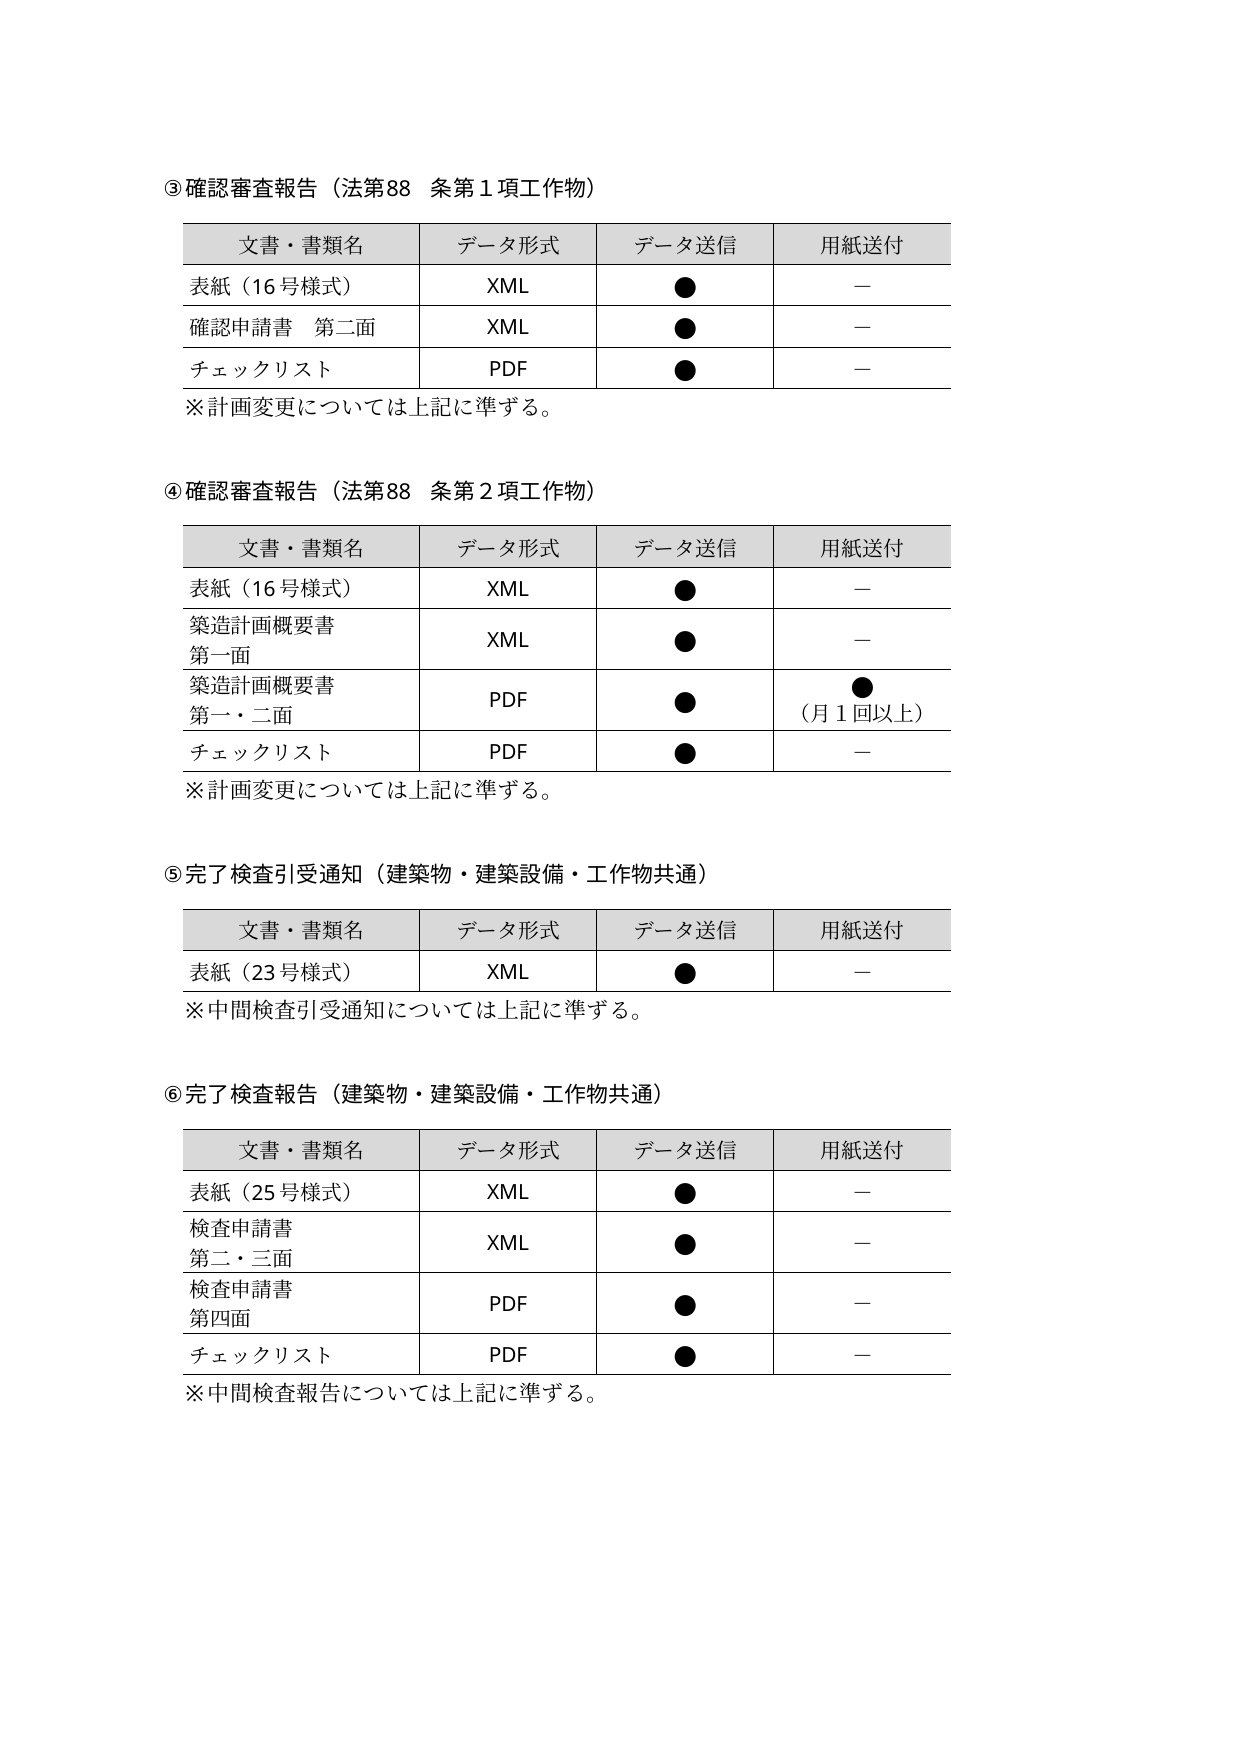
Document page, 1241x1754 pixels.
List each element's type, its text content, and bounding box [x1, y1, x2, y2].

table_cell － [774, 731, 951, 771]
table_cell 築造計画概要書 第一面 [183, 609, 419, 669]
table_header 用紙送付 [774, 910, 951, 950]
table_cell PDF [420, 731, 596, 771]
table_cell XML [420, 951, 596, 991]
table_cell － [774, 1334, 951, 1374]
table_cell XML [420, 1212, 596, 1272]
table_cell 検査申請書 第四面 [183, 1273, 419, 1333]
table_cell 検査申請書 第二・三面 [183, 1212, 419, 1272]
table_header データ形式 [420, 224, 596, 264]
table_header 文書・書類名 [183, 910, 419, 950]
table_cell PDF [420, 1334, 596, 1374]
table_cell チェックリスト [183, 1334, 419, 1374]
text ※計画変更については上記に準ずる。 [163, 772, 1122, 806]
table_cell XML [420, 568, 596, 608]
table_cell 確認申請書 第二面 [183, 306, 419, 347]
table_cell － [774, 951, 951, 991]
table_header 文書・書類名 [183, 1130, 419, 1170]
table_header データ形式 [420, 910, 596, 950]
table_cell ◯ [597, 1171, 773, 1211]
table_cell － [774, 265, 951, 305]
table_cell チェックリスト [183, 348, 419, 388]
table_cell PDF [420, 348, 596, 388]
table_cell 表紙（16号様式） [183, 568, 419, 608]
table_cell － [774, 568, 951, 608]
text ※中間検査報告については上記に準ずる。 [163, 1375, 1122, 1409]
table_header 文書・書類名 [183, 224, 419, 264]
table_cell ◯ [597, 609, 773, 669]
table_header 用紙送付 [774, 1130, 951, 1170]
table_cell XML [420, 609, 596, 669]
table_header データ送信 [597, 526, 773, 567]
table_cell PDF [420, 670, 596, 730]
table_cell XML [420, 1171, 596, 1211]
table_cell 表紙（16号様式） [183, 265, 419, 305]
table_cell 表紙（23号様式） [183, 951, 419, 991]
table_header 用紙送付 [774, 224, 951, 264]
text ※計画変更については上記に準ずる。 [163, 389, 1122, 423]
table_header データ送信 [597, 224, 773, 264]
table_cell － [774, 306, 951, 347]
table_header 文書・書類名 [183, 526, 419, 567]
table_cell ◯ [597, 568, 773, 608]
table_header データ送信 [597, 1130, 773, 1170]
text ※中間検査引受通知については上記に準ずる。 [163, 992, 1122, 1026]
table_cell ◯ [597, 1212, 773, 1272]
table_cell － [774, 1273, 951, 1333]
table_cell ◯ （月１回以上） [774, 670, 951, 730]
table_header 用紙送付 [774, 526, 951, 567]
table_cell － [774, 348, 951, 388]
table_cell － [774, 1171, 951, 1211]
table_cell ◯ [597, 348, 773, 388]
subtitle ③確認審査報告（法第88条第１項工作物）（データ本位型の場合） [141, 171, 1099, 204]
table_cell ◯ [597, 1273, 773, 1333]
table_cell 表紙（25号様式） [183, 1171, 419, 1211]
table_cell ◯ [597, 731, 773, 771]
table_cell PDF [420, 1273, 596, 1333]
table_cell ◯ [597, 670, 773, 730]
table_cell ◯ [597, 265, 773, 305]
subtitle ⑤完了検査引受通知（建築物・建築設備・工作物共通）（データ本位型の場合） [141, 856, 1099, 890]
table_header データ形式 [420, 526, 596, 567]
table_cell － [774, 1212, 951, 1272]
table_cell XML [420, 306, 596, 347]
subtitle ④確認審査報告（法第88条第２項工作物）（データ本位型の場合） [141, 473, 1099, 507]
table_cell ◯ [597, 951, 773, 991]
table_cell － [774, 609, 951, 669]
table_cell ◯ [597, 306, 773, 347]
table_header データ形式 [420, 1130, 596, 1170]
table_cell XML [420, 265, 596, 305]
table_cell ◯ [597, 1334, 773, 1374]
table_cell チェックリスト [183, 731, 419, 771]
subtitle ⑥完了検査報告（建築物・建築設備・工作物共通）（データ本位型の場合） [141, 1076, 1099, 1110]
table_header データ送信 [597, 910, 773, 950]
table_cell 築造計画概要書 第一・二面 [183, 670, 419, 730]
